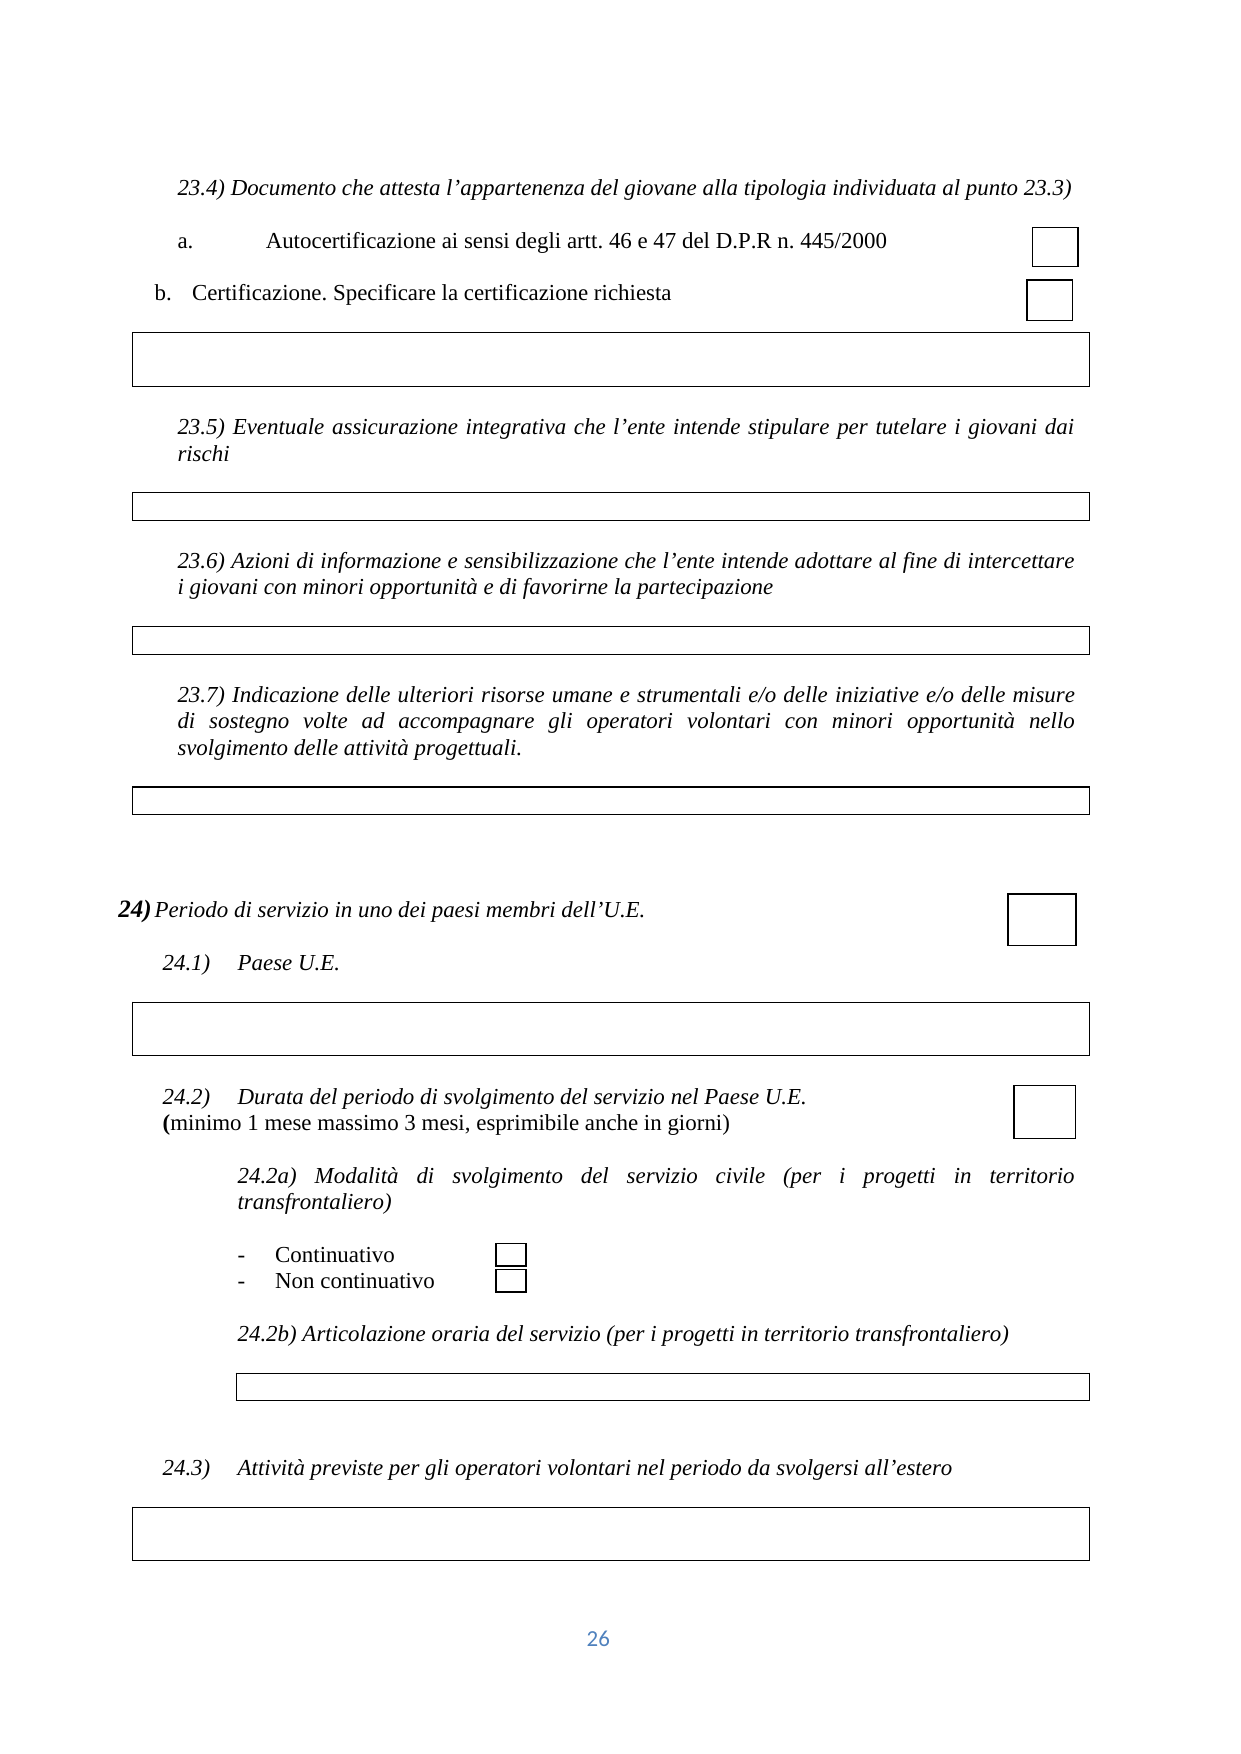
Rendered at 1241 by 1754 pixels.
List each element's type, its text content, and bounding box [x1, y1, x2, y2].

table_header [133, 493, 1089, 520]
table_header [133, 788, 1089, 814]
table_header [133, 627, 1089, 653]
list Attività previste per gli operatori volontari nel periodo da svolgersi all’estero [162, 1454, 1078, 1480]
text 24.2b) Articolazione oraria del servizio (per i progetti in territorio transfrontaliero) [237, 1320, 1078, 1346]
text b. Certificazione. Specificare la certificazione richiesta [118, 279, 1026, 306]
text 23.7) Indicazione delle ulteriori risorse umane e strumentali e/o delle iniziative e/o delle misure di sostegno volte ad accompagnare gli operatori volontari con minori opportunità nello svolgimento delle attività progettuali. [177, 681, 1078, 760]
text 23.4) Documento che attesta l’appartenenza del giovane alla tipologia individuata al punto 23.3) [177, 174, 1078, 200]
text a. Autocertificazione ai sensi degli artt. 46 e 47 del D.P.R n. 445/2000 [177, 227, 1032, 253]
list 24.2a) Modalità di svolgimento del servizio civile (per i progetti in territorio transfrontaliero) [237, 1162, 1078, 1214]
text 23.6) Azioni di informazione e sensibilizzazione che l’ente intende adottare al fine di intercettare i giovani con minori opportunità e di favorirne la partecipazione [177, 547, 1078, 600]
list Paese U.E. [162, 949, 1078, 975]
table_header [133, 1003, 1089, 1055]
text 23.5) Eventuale assicurazione integrativa che l’ente intende stipulare per tutelare i giovani dai rischi [177, 413, 1078, 466]
list Non continuativo [237, 1267, 1078, 1294]
table_header [133, 1508, 1089, 1560]
table_header [237, 1374, 1089, 1400]
text (minimo 1 mese massimo 3 mesi, esprimibile anche in giorni) [162, 1109, 1013, 1136]
list Durata del periodo di svolgimento del servizio nel Paese U.E. [162, 1083, 1078, 1109]
list Continuativo [237, 1241, 1078, 1267]
table_header [133, 333, 1089, 386]
list Periodo di servizio in uno dei paesi membri dell’U.E. [118, 894, 1007, 923]
